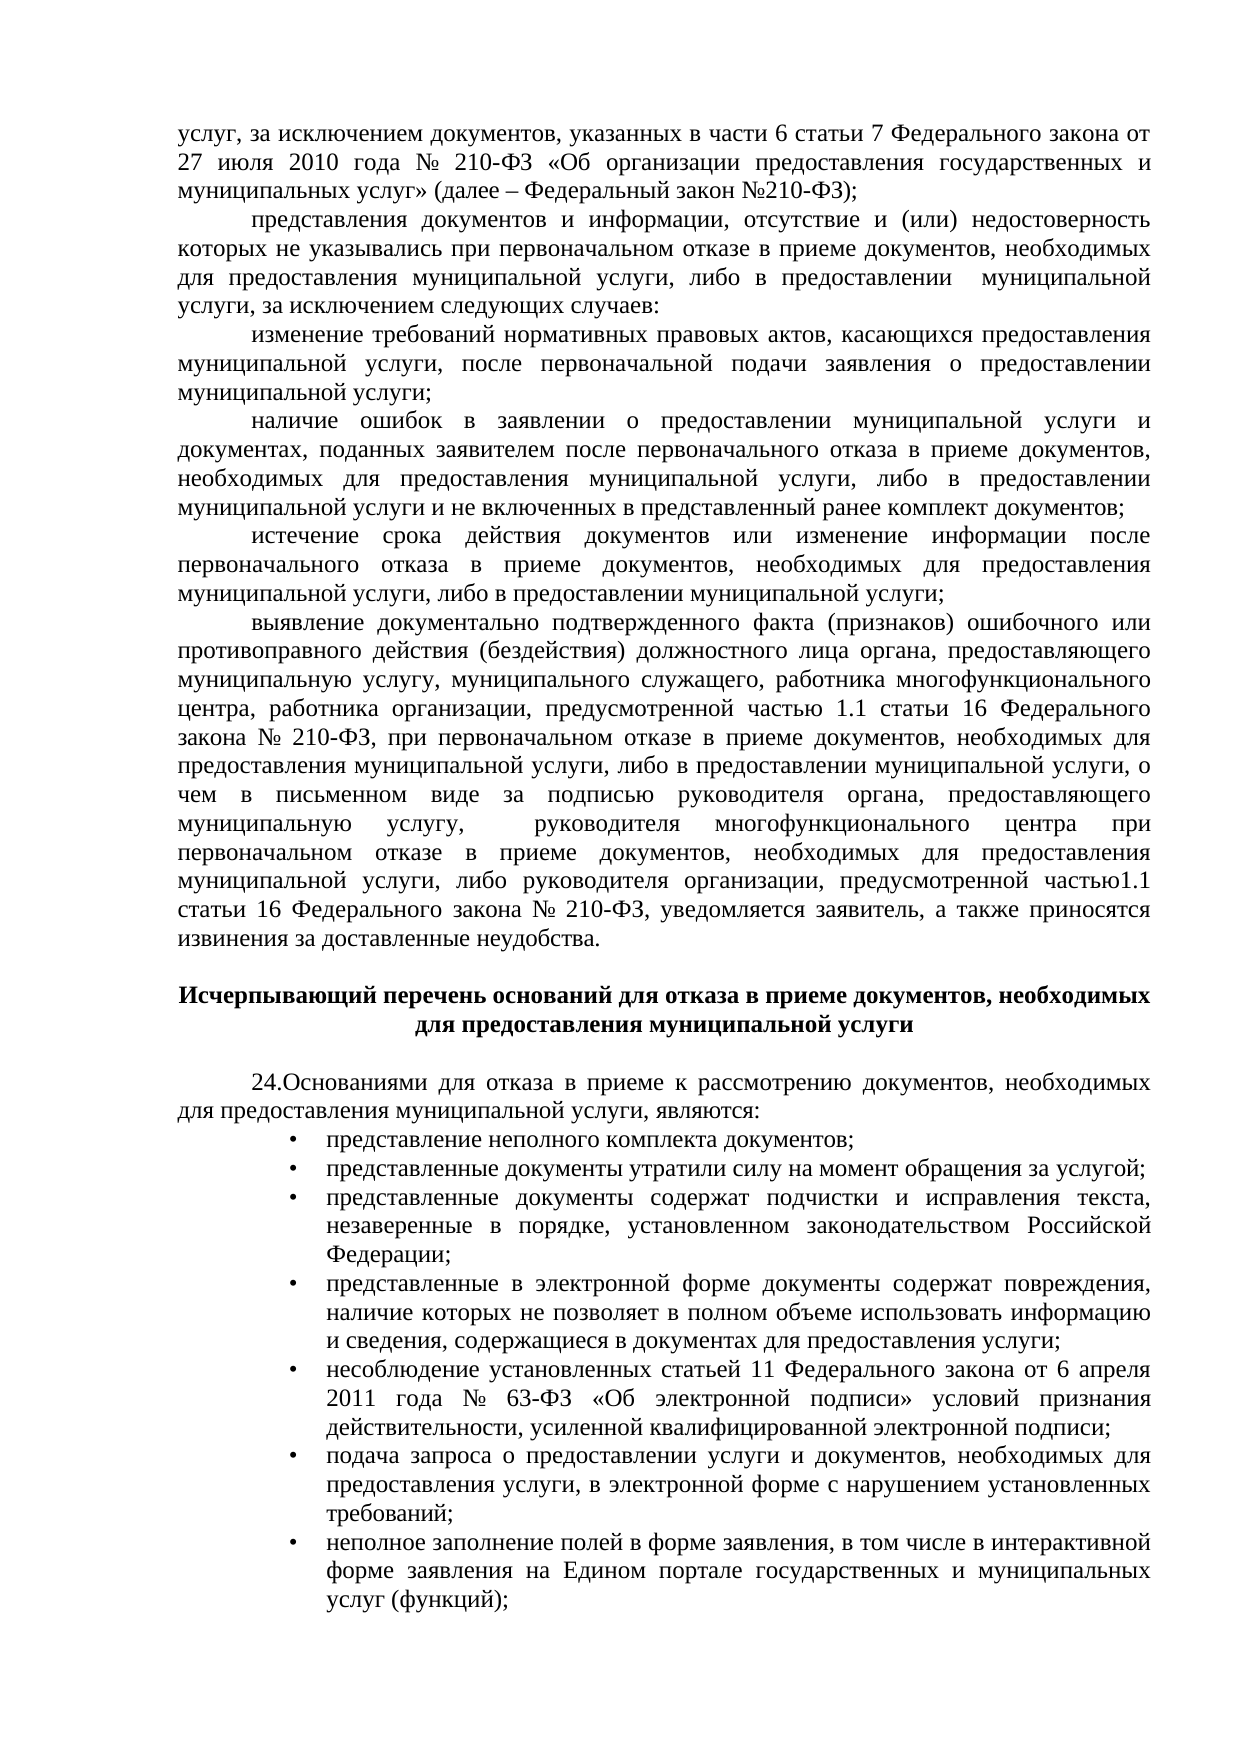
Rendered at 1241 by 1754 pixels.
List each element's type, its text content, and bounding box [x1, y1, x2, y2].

text представления документов и информации, отсутствие и (или) недостоверность которых не указывались при первоначальном отказе в приеме документов, необходимых для предоставления муниципальной услуги, либо в предоставлении муниципальной услуги, за исключением следующих случаев: [177, 204, 1152, 319]
text выявление документально подтвержденного факта (признаков) ошибочного или противоправного действия (бездействия) должностного лица органа, предоставляющего муниципальную услугу, муниципального служащего, работника многофункционального центра, работника организации, предусмотренной частью 1.1 статьи 16 Федерального закона № 210-ФЗ, при первоначальном отказе в приеме документов, необходимых для предоставления муниципальной услуги, либо в предоставлении муниципальной услуги, о чем в письменном виде за подписью руководителя органа, предоставляющего муниципальную услугу, руководителя многофункционального центра при первоначальном отказе в приеме документов, необходимых для предоставления муниципальной услуги, либо руководителя организации, предусмотренной частью1.1 статьи 16 Федерального закона № 210-ФЗ, уведомляется заявитель, а также приносятся извинения за доставленные неудобства. [177, 607, 1152, 952]
text истечение срока действия документов или изменение информации после первоначального отказа в приеме документов, необходимых для предоставления муниципальной услуги, либо в предоставлении муниципальной услуги; [177, 521, 1152, 607]
text наличие ошибок в заявлении о предоставлении муниципальной услуги и документах, поданных заявителем после первоначального отказа в приеме документов, необходимых для предоставления муниципальной услуги, либо в предоставлении муниципальной услуги и не включенных в представленный ранее комплект документов; [177, 406, 1152, 521]
list представленные документы утратили силу на момент обращения за услугой; [288, 1153, 1152, 1182]
list представление неполного комплекта документов; [288, 1124, 1152, 1153]
list подача запроса о предоставлении услуги и документов, необходимых для предоставления услуги, в электронной форме с нарушением установленных требований; [288, 1441, 1152, 1527]
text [177, 118, 1152, 204]
list несоблюдение установленных статьей 11 Федерального закона от 6 апреля 2011 года № 63-ФЗ «Об электронной подписи» условий признания действительности, усиленной квалифицированной электронной подписи; [288, 1354, 1152, 1441]
text изменение требований нормативных правовых актов, касающихся предоставления муниципальной услуги, после первоначальной подачи заявления о предоставлении муниципальной услуги; [177, 319, 1152, 406]
list 24.Основаниями для отказа в приеме к рассмотрению документов, необходимых для предоставления муниципальной услуги, являются: [177, 1067, 1152, 1124]
list представленные документы содержат подчистки и исправления текста, незаверенные в порядке, установленном законодательством Российской Федерации; [288, 1182, 1152, 1268]
list представленные в электронной форме документы содержат повреждения, наличие которых не позволяет в полном объеме использовать информацию и сведения, содержащиеся в документах для предоставления услуги; [288, 1268, 1152, 1354]
text Исчерпывающий перечень оснований для отказа в приеме документов, необходимых для предоставления муниципальной услуги [177, 981, 1152, 1038]
list неполное заполнение полей в форме заявления, в том числе в интерактивной форме заявления на Едином портале государственных и муниципальных услуг (функций); [288, 1527, 1152, 1613]
